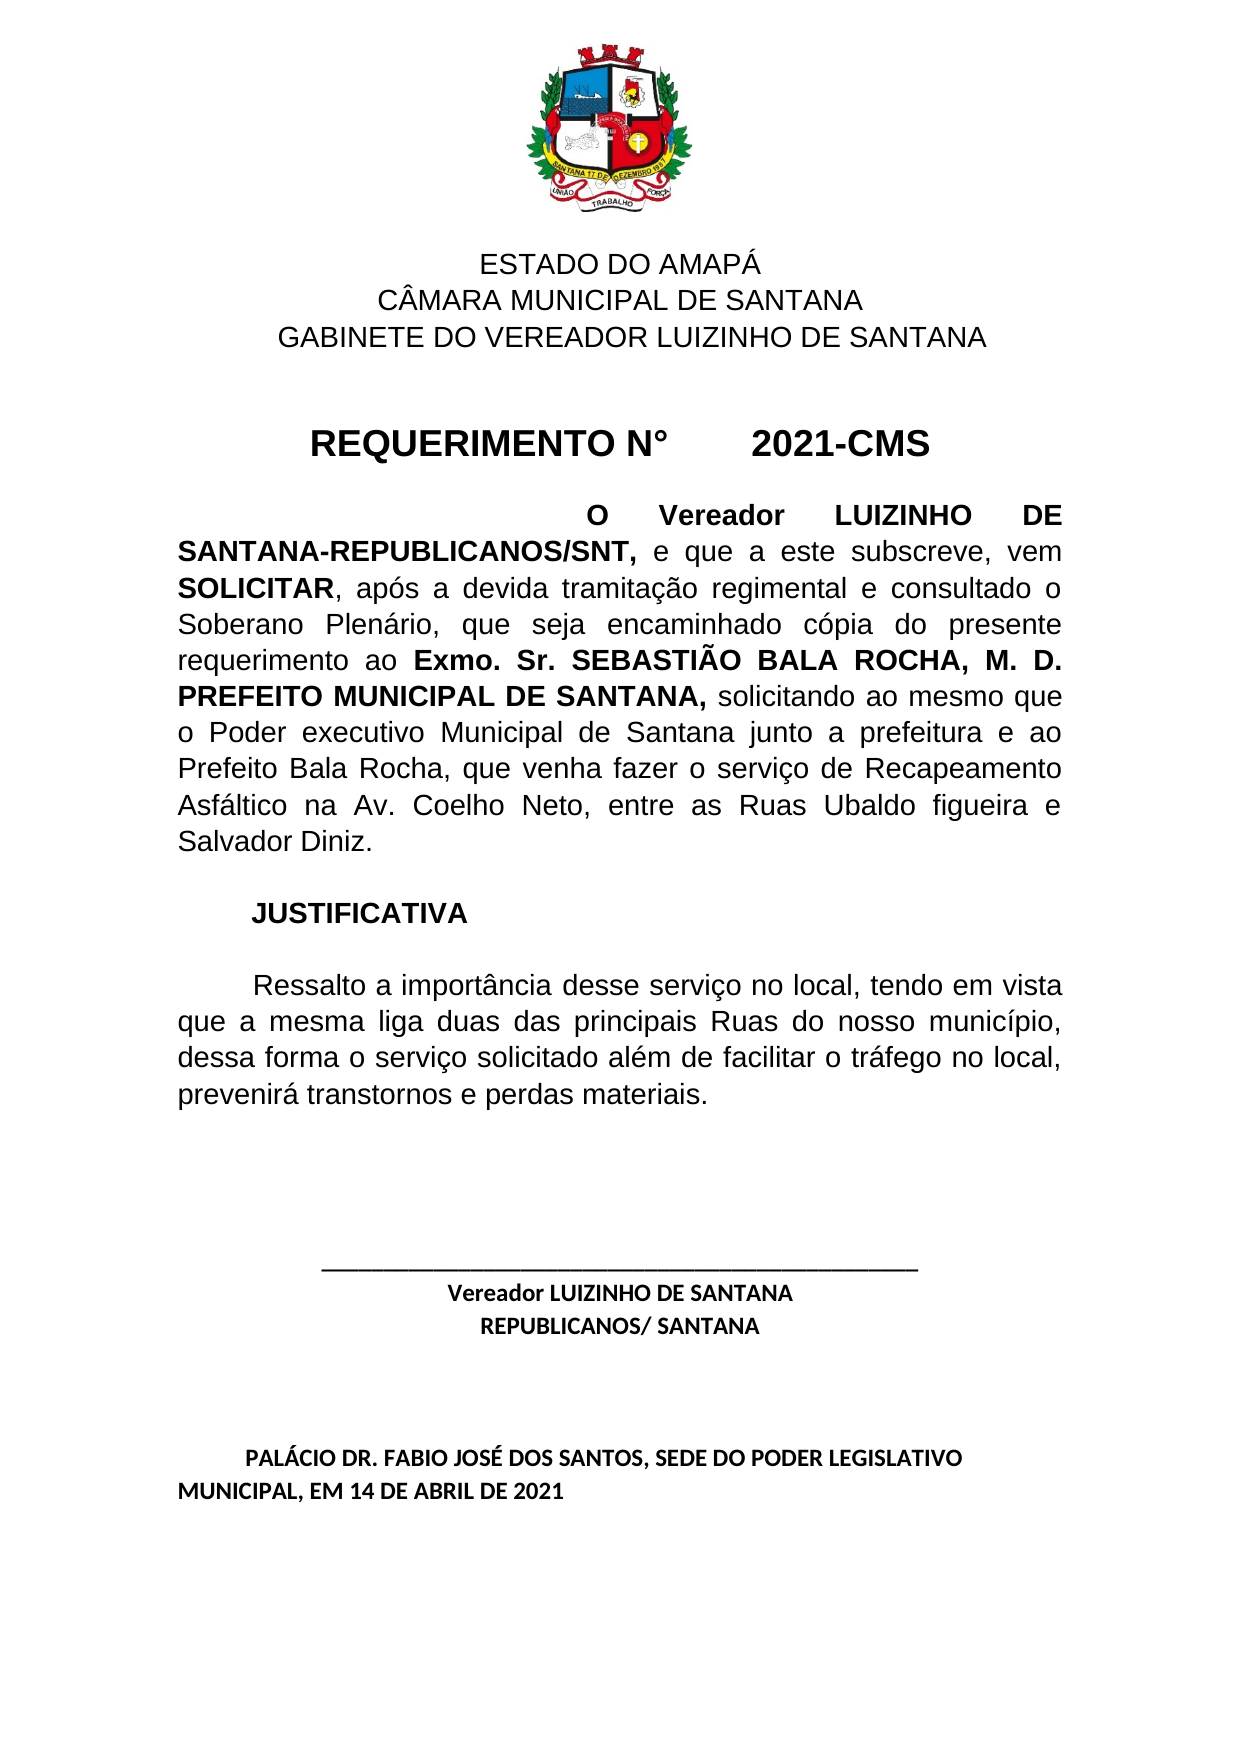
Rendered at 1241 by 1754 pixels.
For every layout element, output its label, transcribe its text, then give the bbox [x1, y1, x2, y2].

text Vereador LUIZINHO DE SANTANA [177, 1277, 1063, 1308]
text CÂMARA MUNICIPAL DE SANTANA [177, 283, 1063, 317]
text JUSTIFICATIVA [177, 896, 1063, 929]
text Ressalto a importância desse serviço no local, tendo em vista que a mesma liga duas das principais Ruas do nosso município, dessa forma o serviço solicitado além de facilitar o tráfego no local, prevenirá transtornos e perdas materiais. [177, 968, 1063, 1110]
text GABINETE DO VEREADOR LUIZINHO DE SANTANA [177, 319, 1063, 353]
text PALÁCIO DR. FABIO JOSÉ DOS SANTOS, SEDE DO PODER LEGISLATIVO MUNICIPAL, EM 14 DE ABRIL DE 2021 [177, 1442, 1063, 1505]
text ________________________________________________ [177, 1244, 1063, 1275]
picture [526, 43, 693, 212]
text REPUBLICANOS/ SANTANA [177, 1310, 1063, 1341]
text REQUERIMENTO N° 2021-CMS [177, 422, 1063, 465]
text O Vereador LUIZINHO DE SANTANA-REPUBLICANOS/SNT, e que a este subscreve, vem SOLICITAR, após a devida tramitação regimental e consultado o Soberano Plenário, que seja encaminhado cópia do presente requerimento ao Exmo. Sr. SEBASTIÃO BALA ROCHA, M. D. PREFEITO MUNICIPAL DE SANTANA, solicitando ao mesmo que o Poder executivo Municipal de Santana junto a prefeitura e ao Prefeito Bala Rocha, que venha fazer o serviço de Recapeamento Asfáltico na Av. Coelho Neto, entre as Ruas Ubaldo figueira e Salvador Diniz. [177, 498, 1063, 857]
text ESTADO DO AMAPÁ [177, 247, 1063, 281]
